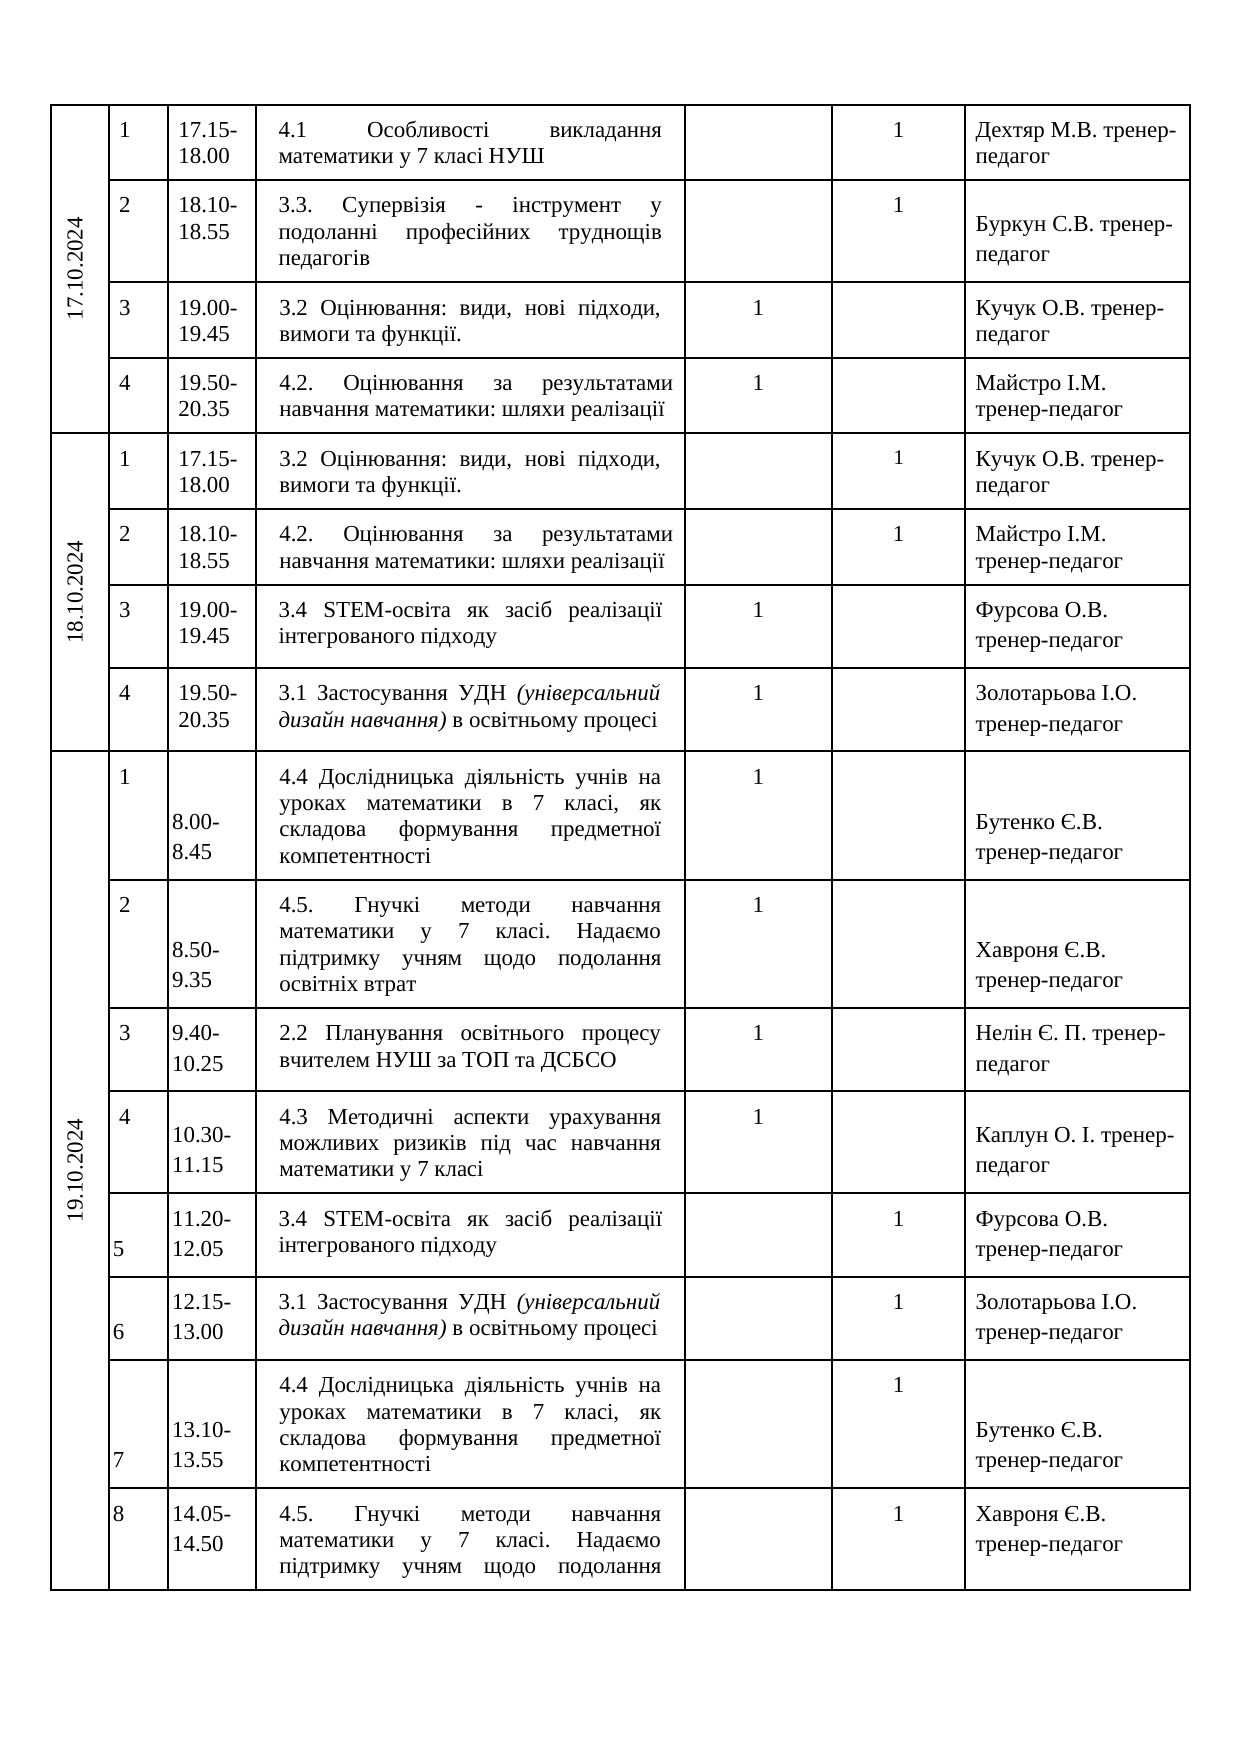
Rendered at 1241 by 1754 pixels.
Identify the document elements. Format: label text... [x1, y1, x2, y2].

table_cell [833, 669, 964, 750]
table_cell 1 [833, 106, 964, 179]
table_cell [686, 510, 831, 583]
table_cell [833, 1009, 964, 1090]
table_cell 5 [110, 1194, 167, 1276]
table_cell 4.3 Методичні аспекти урахування можливих ризиків під час навчання математики у 7 класі [257, 1092, 684, 1192]
table_cell 1 [686, 752, 831, 878]
table_cell 19.00- 19.45 [169, 586, 255, 667]
table_cell 8.00- 8.45 [169, 752, 255, 878]
table_cell Дехтяр М.В. тренер-педагог [966, 106, 1189, 179]
table_cell 3.4 STEM-освіта як засіб реалізації інтегрованого підходу [257, 586, 684, 667]
table_cell 4 [110, 1092, 167, 1192]
table_cell 12.15- 13.00 [169, 1278, 255, 1359]
table_cell 1 [833, 1194, 964, 1276]
table_cell 4.4 Дослідницька діяльність учнів на уроках математики в 7 класі, як складова формування предметної компетентності [257, 1361, 684, 1487]
table_cell [833, 359, 964, 432]
table_cell 19.50- 20.35 [169, 359, 255, 432]
table_cell 1 [686, 1092, 831, 1192]
table_cell [686, 1489, 831, 1589]
table_cell [686, 434, 831, 508]
table_cell 4 [110, 669, 167, 750]
table_cell 2 [110, 181, 167, 281]
table_cell Фурсова О.В. тренер-педагог [966, 1194, 1189, 1276]
table_cell 1 [833, 434, 964, 508]
table_cell 9.40- 10.25 [169, 1009, 255, 1090]
table_cell [833, 586, 964, 667]
table_cell 1 [110, 434, 167, 508]
table_cell 1 [110, 106, 167, 179]
table_cell Бутенко Є.В. тренер-педагог [966, 752, 1189, 878]
table_cell 4.4 Дослідницька діяльність учнів на уроках математики в 7 класі, як складова формування предметної компетентності [257, 752, 684, 878]
table_cell 3 [110, 586, 167, 667]
table_cell 14.05- 14.50 [169, 1489, 255, 1589]
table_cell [966, 1489, 1189, 1589]
table_cell [833, 283, 964, 357]
table_cell 11.20- 12.05 [169, 1194, 255, 1276]
table_cell 3.4 STEM-освіта як засіб реалізації інтегрованого підходу [257, 1194, 684, 1276]
table_cell 1 [833, 1278, 964, 1359]
table_cell 3.1 Застосування УДН (універсальний дизайн навчання) в освітньому процесі [257, 1278, 684, 1359]
table_cell 18.10- 18.55 [169, 181, 255, 281]
table_cell 1 [833, 181, 964, 281]
table_cell Буркун С.В. тренер-педагог [966, 181, 1189, 281]
table_cell 18.10.2024 [52, 434, 108, 750]
table_cell 3.2 Оцінювання: види, нові підходи, вимоги та функції. [257, 283, 684, 357]
table_cell [833, 1092, 964, 1192]
table_cell 19.10.2024 [52, 752, 108, 1589]
table_cell Майстро І.М. тренер-педагог [966, 359, 1189, 432]
table_cell Бутенко Є.В. тренер-педагог [966, 1361, 1189, 1487]
table_cell 1 [686, 881, 831, 1007]
table_cell [833, 881, 964, 1007]
table_cell Хавроня Є.В. тренер-педагог [966, 881, 1189, 1007]
table_cell Каплун О. І. тренер-педагог [966, 1092, 1189, 1192]
table_cell 17.10.2024 [52, 106, 108, 432]
table_cell 18.10- 18.55 [169, 510, 255, 583]
table_cell 6 [110, 1278, 167, 1359]
table_cell 10.30- 11.15 [169, 1092, 255, 1192]
table_cell 1 [686, 586, 831, 667]
table_cell Кучук О.В. тренер-педагог [966, 283, 1189, 357]
table_cell 19.50- 20.35 [169, 669, 255, 750]
table_cell Фурсова О.В. тренер-педагог [966, 586, 1189, 667]
table_cell 3 [110, 1009, 167, 1090]
table_cell 1 [686, 1009, 831, 1090]
table_cell 17.15- 18.00 [169, 106, 255, 179]
table_cell 19.00- 19.45 [169, 283, 255, 357]
table_cell [686, 181, 831, 281]
table_cell 1 [833, 1489, 964, 1589]
table_cell Золотарьова І.О. тренер-педагог [966, 669, 1189, 750]
table_cell 1 [686, 359, 831, 432]
table_cell Нелін Є. П. тренер-педагог [966, 1009, 1189, 1090]
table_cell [257, 106, 684, 179]
table_cell 2 [110, 510, 167, 583]
table_cell [686, 1194, 831, 1276]
table_cell 4.5. Гнучкі методи навчання математики у 7 класі. Надаємо підтримку учням щодо подолання освітніх втрат [257, 881, 684, 1007]
table_cell Кучук О.В. тренер-педагог [966, 434, 1189, 508]
table_cell 2.2 Планування освітнього процесу вчителем НУШ за ТОП та ДСБСО [257, 1009, 684, 1090]
table_cell 7 [110, 1361, 167, 1487]
table_cell 4.2. Оцінювання за результатами навчання математики: шляхи реалізації [257, 510, 684, 583]
table_cell 8 [110, 1489, 167, 1589]
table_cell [257, 1489, 684, 1589]
table_cell 1 [833, 510, 964, 583]
table_cell [686, 106, 831, 179]
table_cell [686, 1278, 831, 1359]
table_cell 4 [110, 359, 167, 432]
table_cell 3 [110, 283, 167, 357]
table_cell 2 [110, 881, 167, 1007]
table_cell 1 [686, 669, 831, 750]
table_cell Майстро І.М. тренер-педагог [966, 510, 1189, 583]
table_cell 3.1 Застосування УДН (універсальний дизайн навчання) в освітньому процесі [257, 669, 684, 750]
table_cell 3.2 Оцінювання: види, нові підходи, вимоги та функції. [257, 434, 684, 508]
table_cell [833, 752, 964, 878]
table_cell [257, 181, 684, 281]
table_cell 13.10- 13.55 [169, 1361, 255, 1487]
table_cell 1 [110, 752, 167, 878]
table_cell 4.2. Оцінювання за результатами навчання математики: шляхи реалізації [257, 359, 684, 432]
table_cell 17.15- 18.00 [169, 434, 255, 508]
table_cell 8.50- 9.35 [169, 881, 255, 1007]
table_cell 1 [833, 1361, 964, 1487]
table_cell 1 [686, 283, 831, 357]
table_cell Золотарьова І.О. тренер-педагог [966, 1278, 1189, 1359]
table_cell [686, 1361, 831, 1487]
